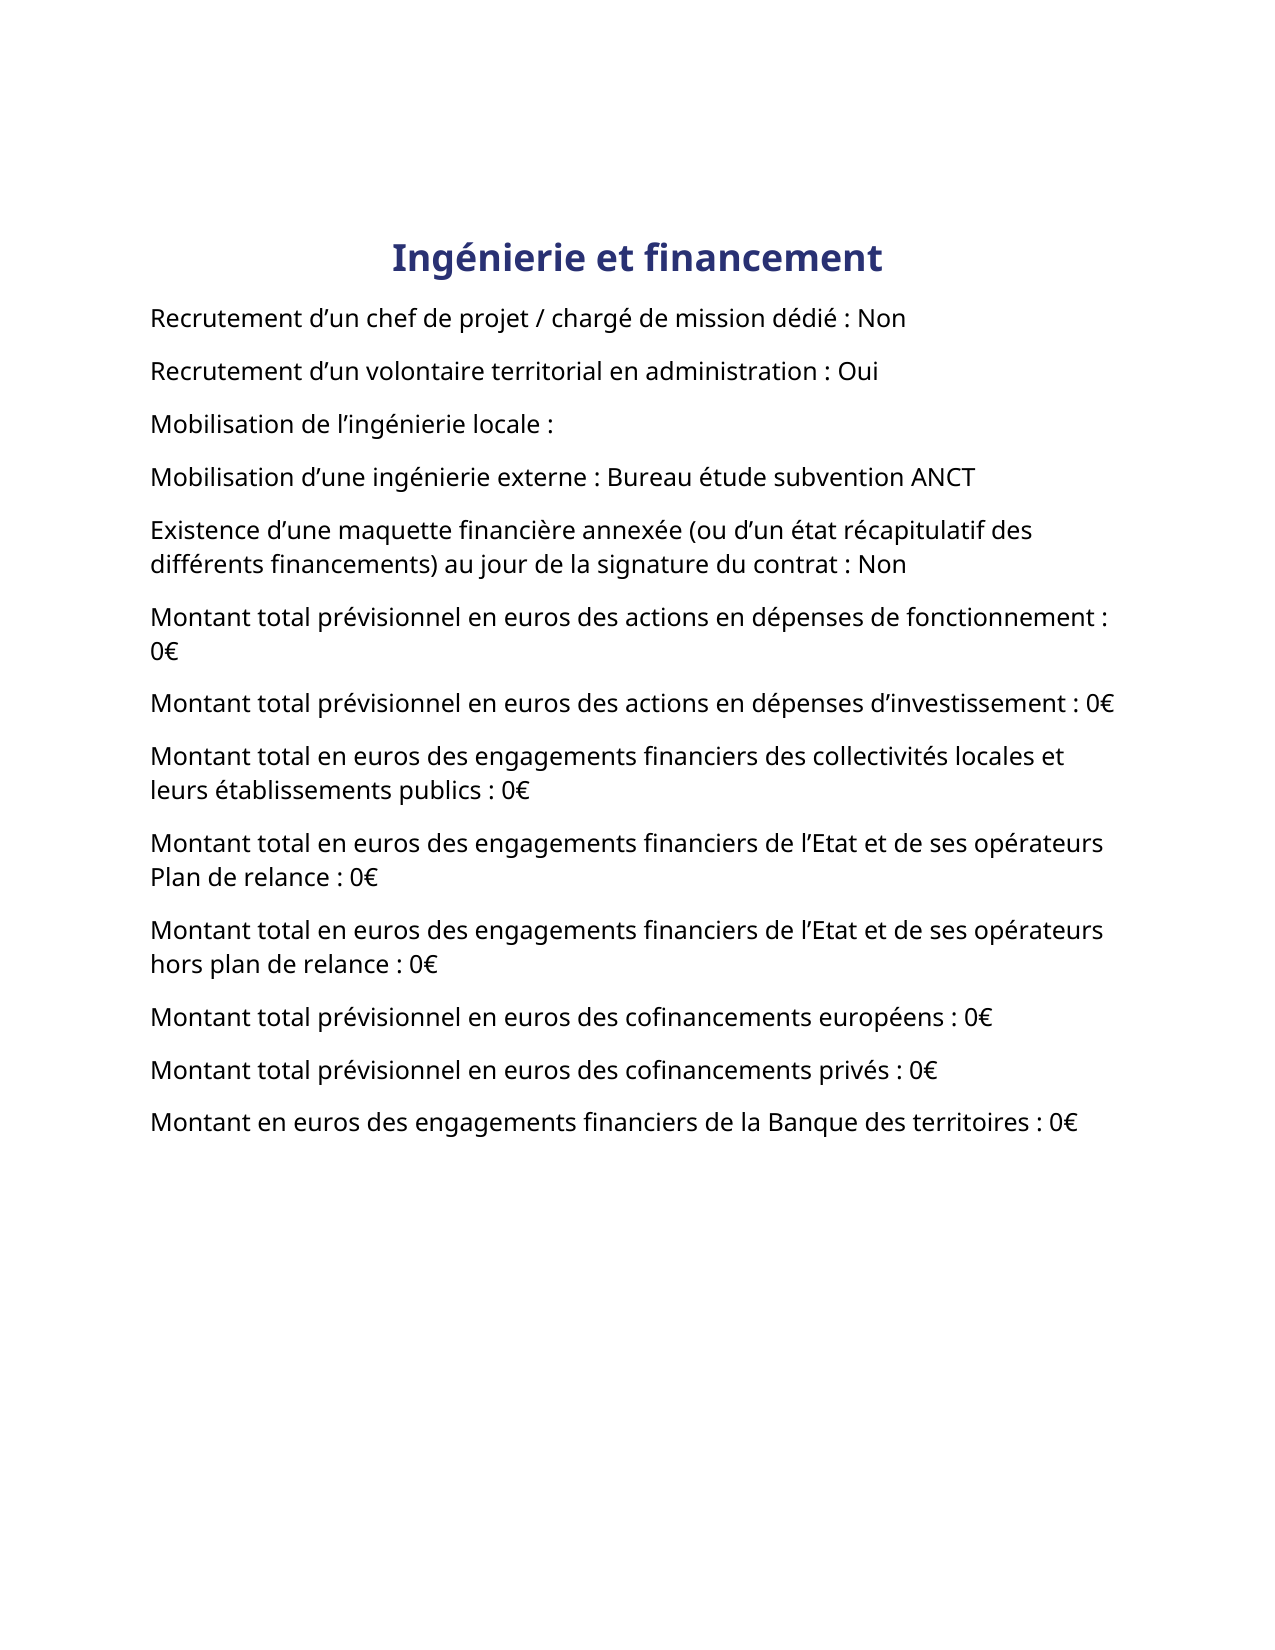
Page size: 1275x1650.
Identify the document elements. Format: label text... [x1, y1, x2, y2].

text Mobilisation d’une ingénierie externe : Bureau étude subvention ANCT [150, 459, 1125, 493]
text Montant total en euros des engagements financiers des collectivités locales et leurs établissements publics : 0€ [150, 739, 1125, 807]
subtitle Ingénierie et financement [150, 231, 1125, 282]
text Recrutement d’un chef de projet / chargé de mission dédié : Non [150, 301, 1125, 335]
text Montant total prévisionnel en euros des cofinancements privés : 0€ [150, 1052, 1125, 1086]
text Mobilisation de l’ingénierie locale : [150, 407, 1125, 441]
text Existence d’une maquette financière annexée (ou d’un état récapitulatif des différents financements) au jour de la signature du contrat : Non [150, 512, 1125, 580]
text Montant total en euros des engagements financiers de l’Etat et de ses opérateurs hors plan de relance : 0€ [150, 913, 1125, 981]
text Montant total prévisionnel en euros des cofinancements européens : 0€ [150, 999, 1125, 1033]
text Montant total en euros des engagements financiers de l’Etat et de ses opérateurs Plan de relance : 0€ [150, 826, 1125, 894]
text Recrutement d’un volontaire territorial en administration : Oui [150, 354, 1125, 388]
text Montant en euros des engagements financiers de la Banque des territoires : 0€ [150, 1105, 1125, 1139]
text Montant total prévisionnel en euros des actions en dépenses d’investissement : 0€ [150, 686, 1125, 720]
text Montant total prévisionnel en euros des actions en dépenses de fonctionnement : 0€ [150, 599, 1125, 667]
